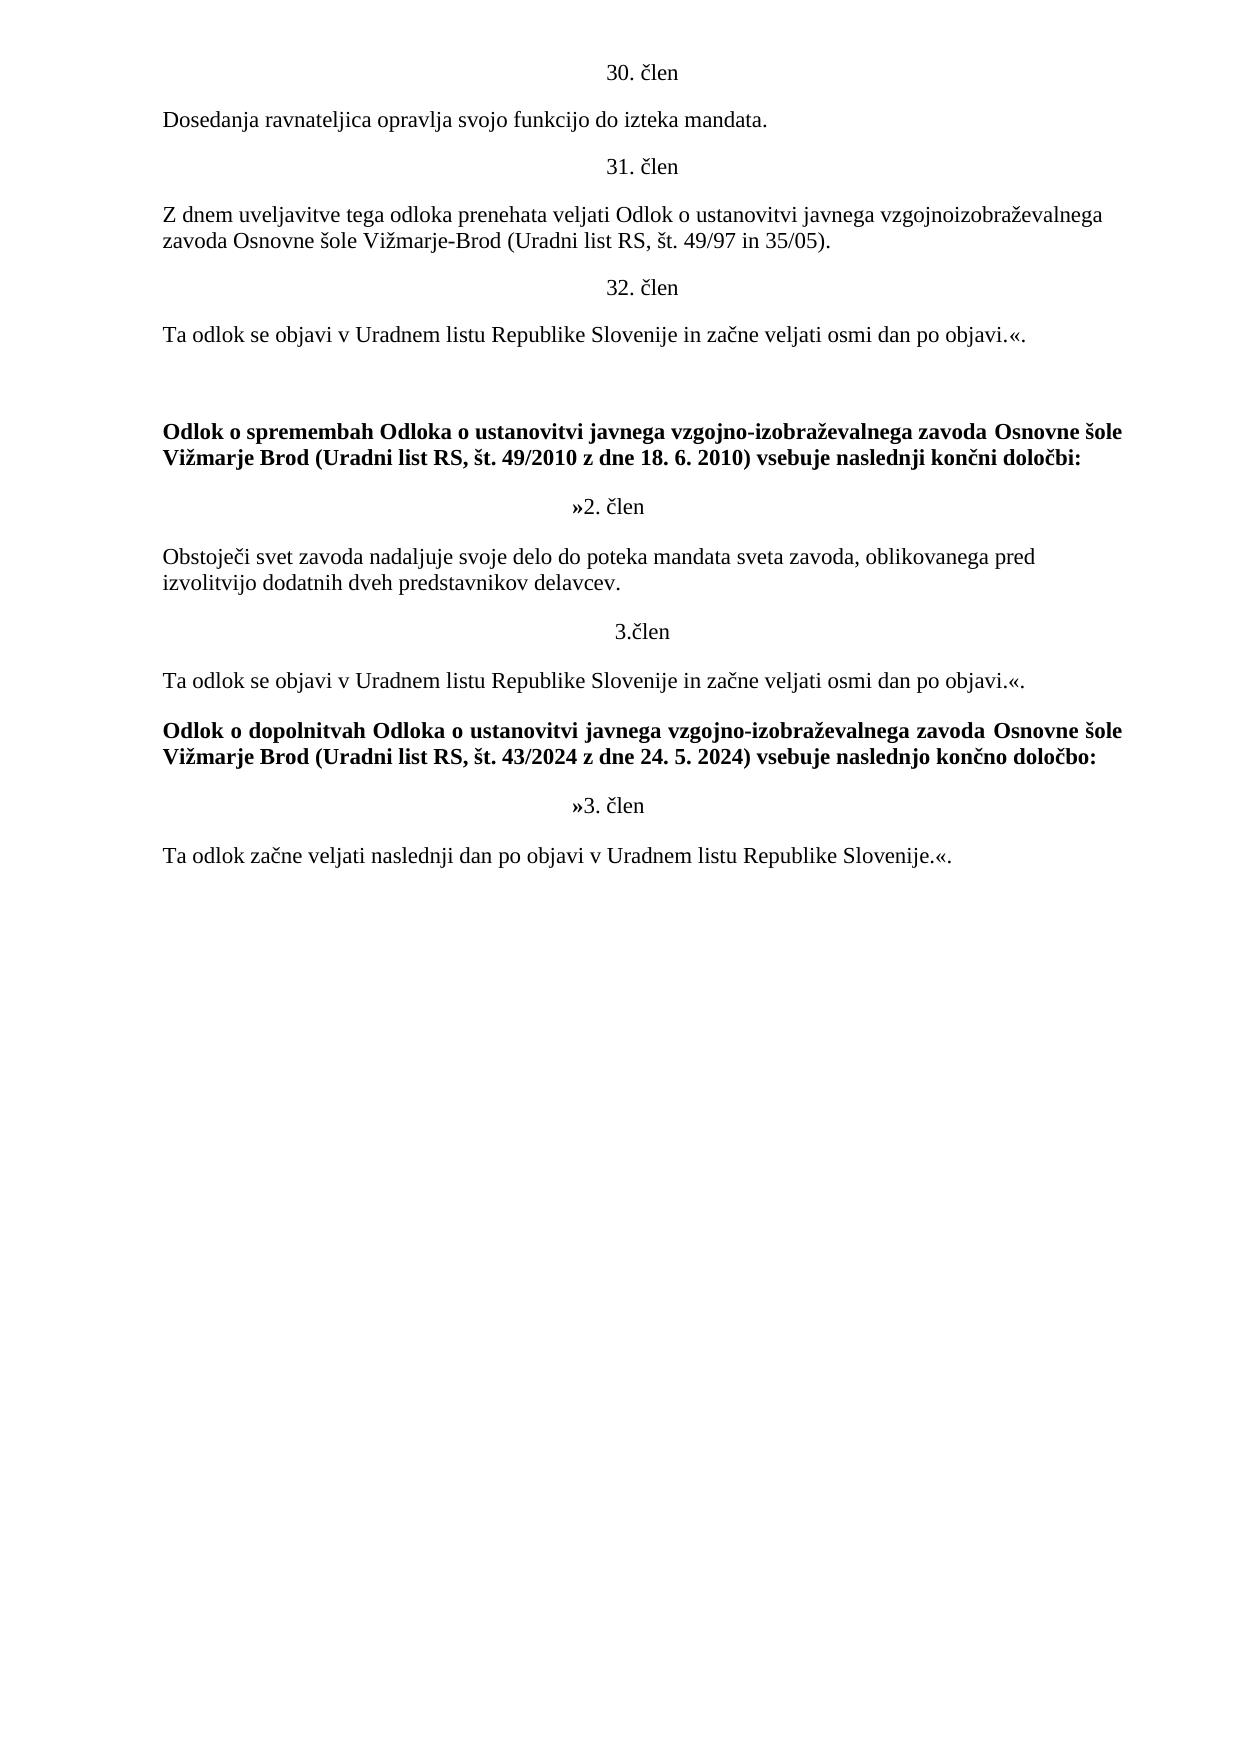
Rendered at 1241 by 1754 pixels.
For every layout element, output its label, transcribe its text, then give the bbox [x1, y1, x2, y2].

text 31. člen [162, 153, 1122, 180]
text »2. člen [162, 493, 1122, 520]
text Z dnem uveljavitve tega odloka prenehata veljati Odlok o ustanovitvi javnega vzgojnoizobraževalnega zavoda Osnovne šole Vižmarje-Brod (Uradni list RS, št. 49/97 in 35/05). [162, 201, 1122, 253]
text Dosedanja ravnateljica opravlja svojo funkcijo do izteka mandata. [162, 106, 1122, 133]
text 32. člen [162, 274, 1122, 301]
text Ta odlok se objavi v Uradnem listu Republike Slovenije in začne veljati osmi dan po objavi.«. [162, 321, 1122, 348]
text Odlok o dopolnitvah Odloka o ustanovitvi javnega vzgojno-izobraževalnega zavoda Osnovne šole Vižmarje Brod (Uradni list RS, št. 43/2024 z dne 24. 5. 2024) vsebuje naslednjo končno določbo: [162, 717, 1122, 769]
text Obstoječi svet zavoda nadaljuje svoje delo do poteka mandata sveta zavoda, oblikovanega pred izvolitvijo dodatnih dveh predstavnikov delavcev. [162, 543, 1122, 595]
text 3.člen [162, 618, 1122, 645]
text Ta odlok se objavi v Uradnem listu Republike Slovenije in začne veljati osmi dan po objavi.«. [162, 668, 1122, 694]
text »3. člen [162, 792, 1122, 819]
text Ta odlok začne veljati naslednji dan po objavi v Uradnem listu Republike Slovenije.«. [162, 842, 1122, 868]
text 30. člen [162, 59, 1122, 85]
text Odlok o spremembah Odloka o ustanovitvi javnega vzgojno-izobraževalnega zavoda Osnovne šole Vižmarje Brod (Uradni list RS, št. 49/2010 z dne 18. 6. 2010) vsebuje naslednji končni določbi: [162, 418, 1122, 471]
